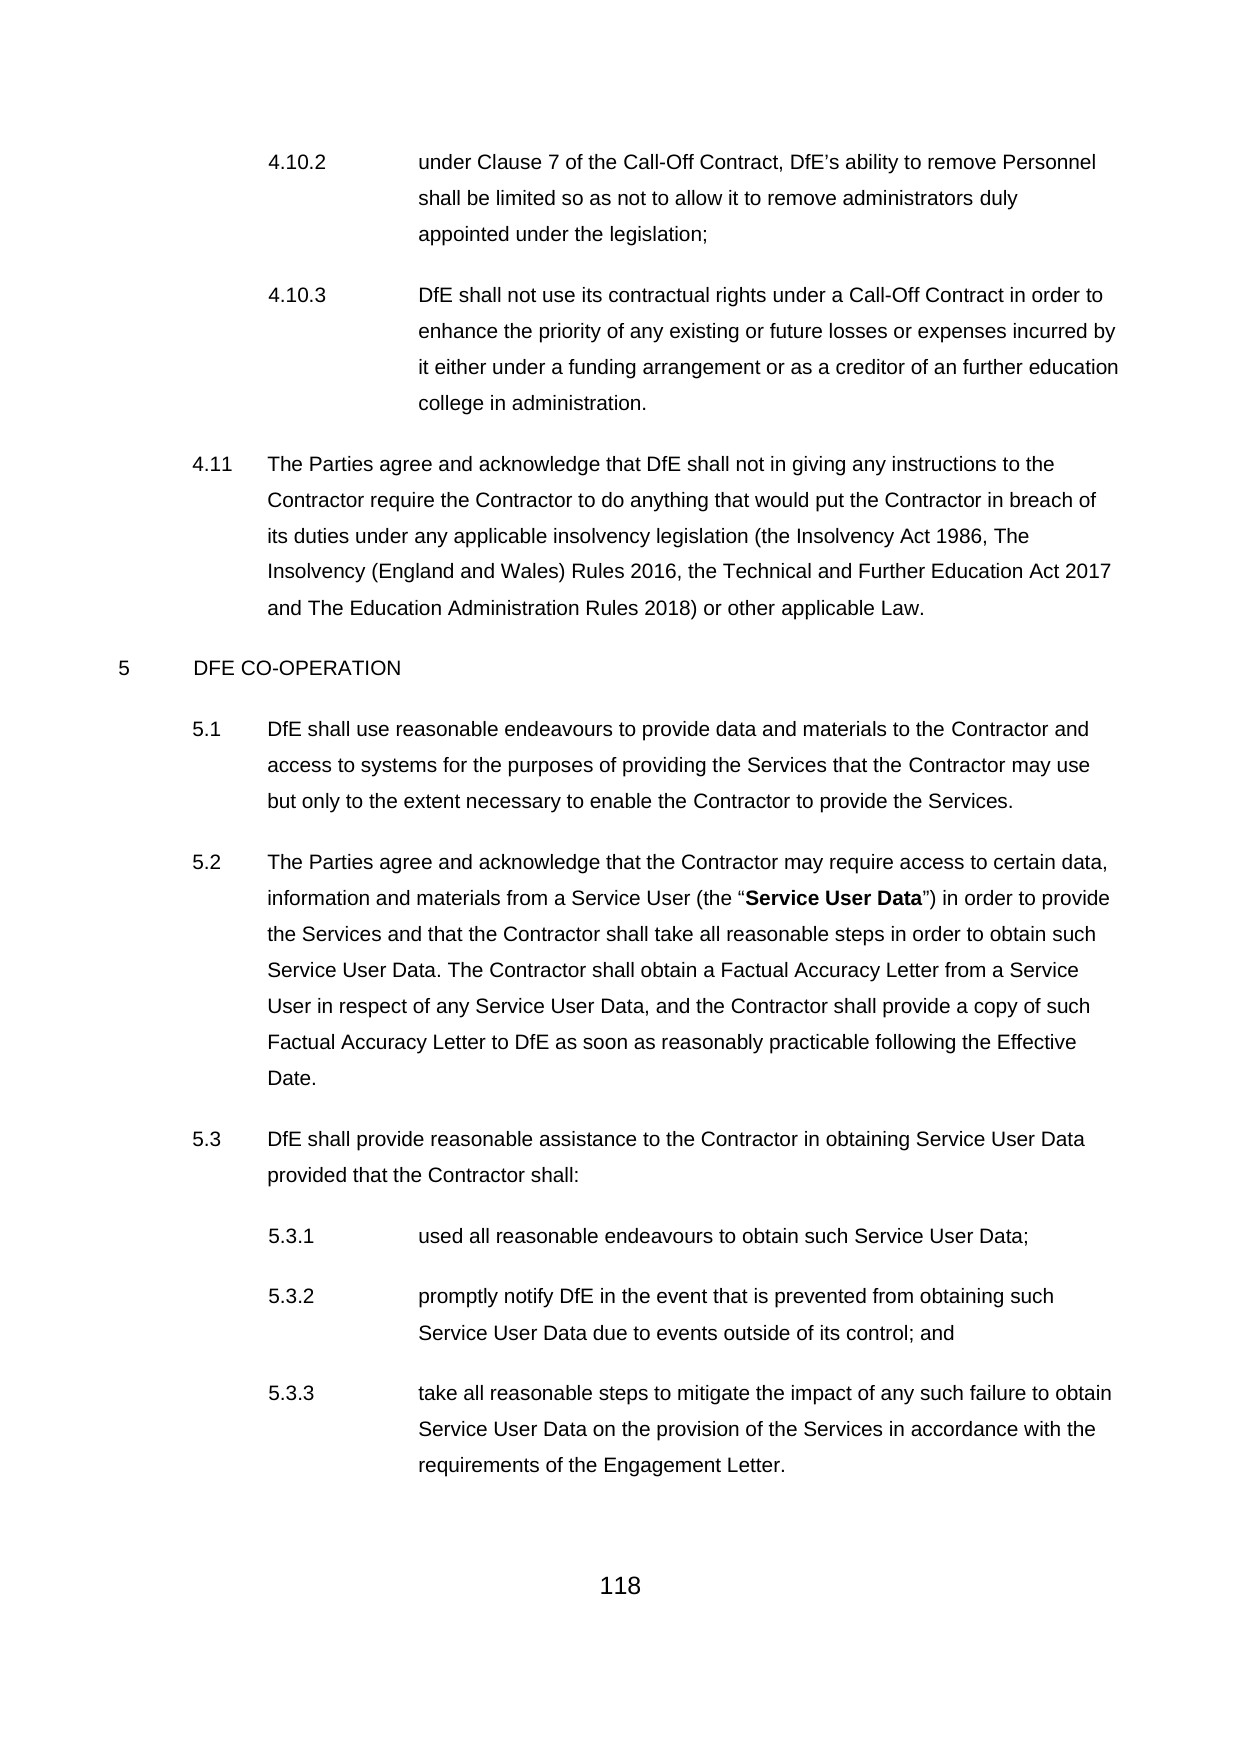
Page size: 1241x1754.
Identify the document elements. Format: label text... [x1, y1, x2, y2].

text DfE shall use reasonable endeavours to provide data and materials to the Contractor and access to systems for the purposes of providing the Services that the Contractor may use but only to the extent necessary to enable the Contractor to provide the Services. [192, 717, 1122, 813]
text take all reasonable steps to mitigate the impact of any such failure to obtain Service User Data on the provision of the Services in accordance with the requirements of the Engagement Letter. [268, 1381, 1122, 1477]
text DfE shall not use its contractual rights under a Call-Off Contract in order to enhance the priority of any existing or future losses or expenses incurred by it either under a funding arrangement or as a creditor of an further education college in administration. [268, 283, 1122, 414]
text under Clause 7 of the Call-Off Contract, DfE’s ability to remove Personnel shall be limited so as not to allow it to remove administrators duly appointed under the legislation; [268, 150, 1122, 246]
text DfE shall provide reasonable assistance to the Contractor in obtaining Service User Data provided that the Contractor shall: [192, 1127, 1122, 1186]
text The Parties agree and acknowledge that DfE shall not in giving any instructions to the Contractor require the Contractor to do anything that would put the Contractor in breach of its duties under any applicable insolvency legislation (the Insolvency Act 1986, The Insolvency (England and Wales) Rules 2016, the Technical and Further Education Act 2017 and The Education Administration Rules 2018) or other applicable Law. [192, 452, 1122, 619]
text The Parties agree and acknowledge that the Contractor may require access to certain data, information and materials from a Service User (the “Service User Data”) in order to provide the Services and that the Contractor shall take all reasonable steps in order to obtain such Service User Data. The Contractor shall obtain a Factual Accuracy Letter from a Service User in respect of any Service User Data, and the Contractor shall provide a copy of such Factual Accuracy Letter to DfE as soon as reasonably practicable following the Effective Date. [192, 850, 1122, 1089]
text DFE CO-OPERATION [118, 656, 1122, 680]
text used all reasonable endeavours to obtain such Service User Data; [268, 1223, 1122, 1247]
text promptly notify DfE in the event that is prevented from obtaining such Service User Data due to events outside of its control; and [268, 1284, 1122, 1344]
